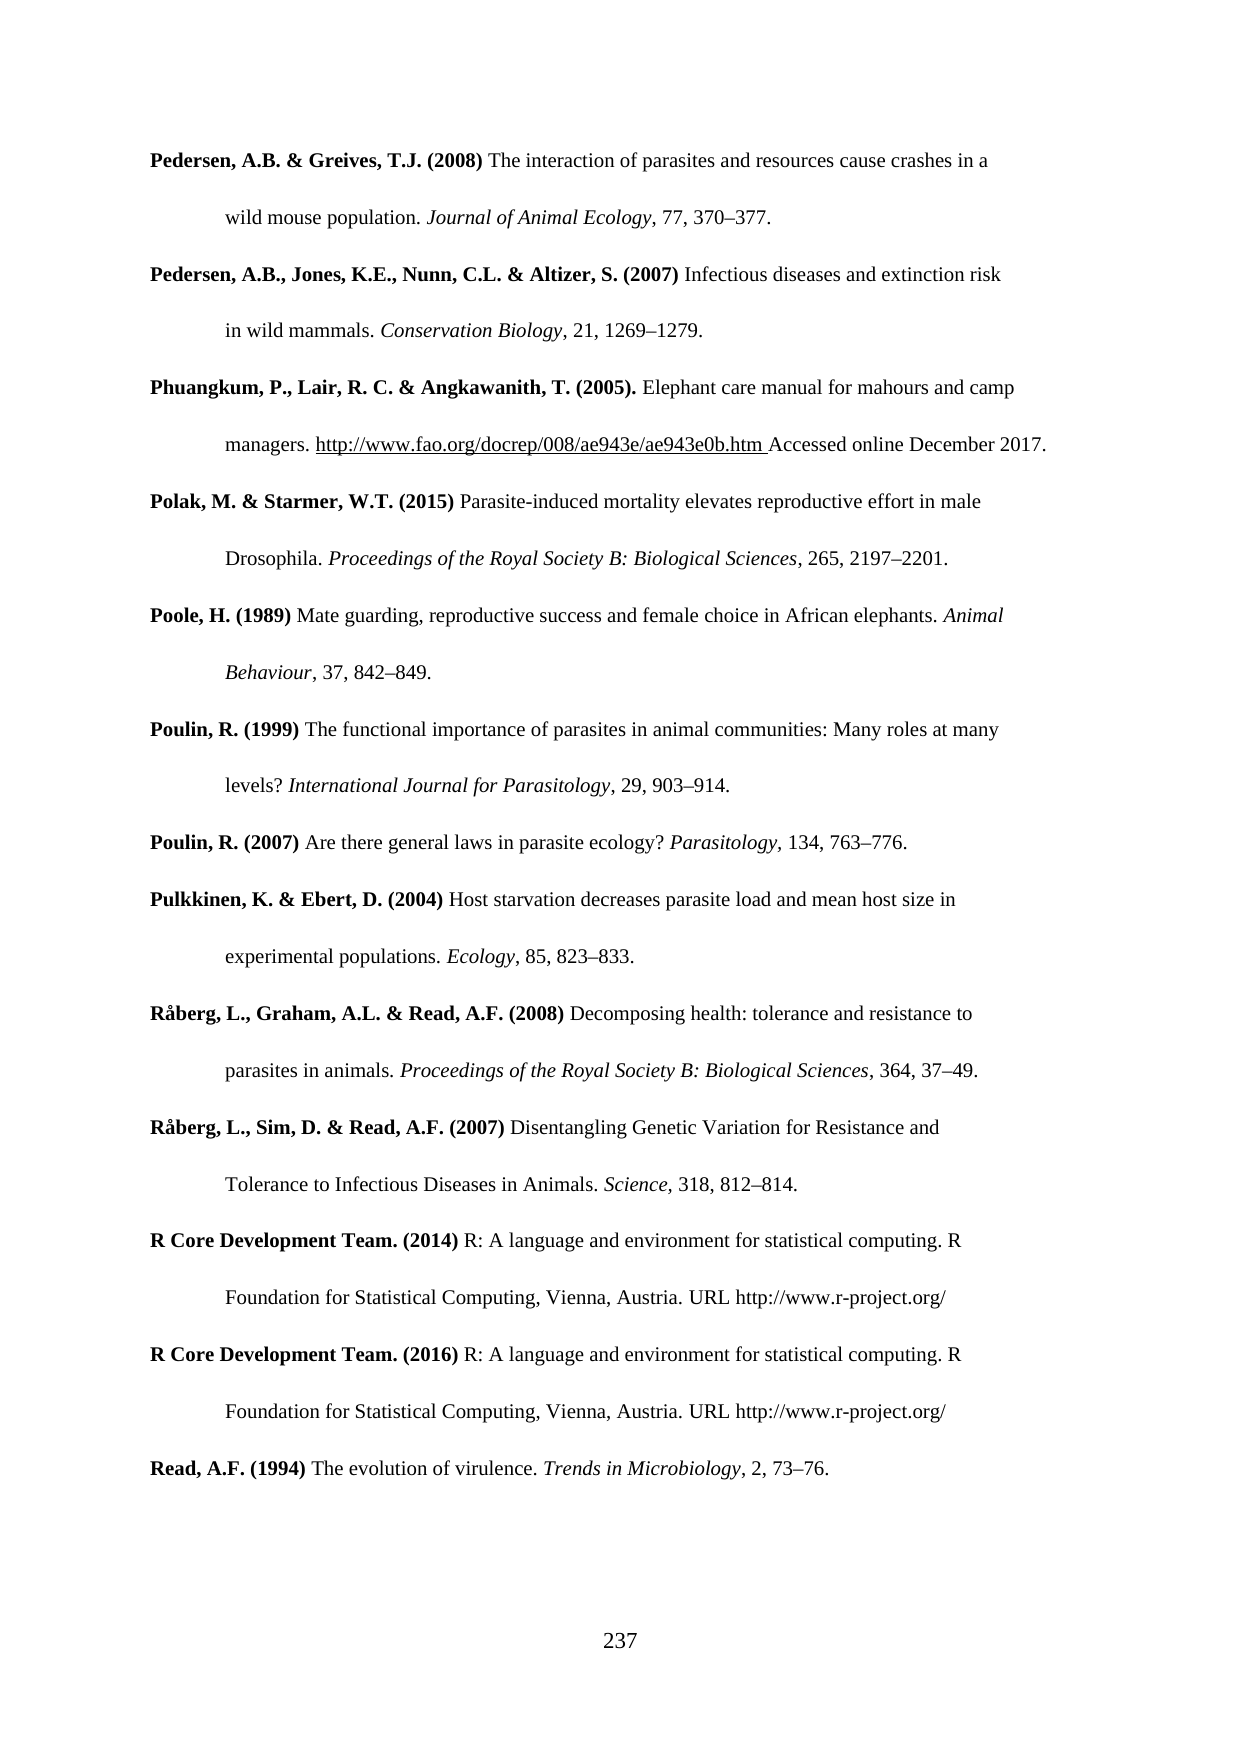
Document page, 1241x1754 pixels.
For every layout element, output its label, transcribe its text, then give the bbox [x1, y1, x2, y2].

text Råberg, L., Graham, A.L. & Read, A.F. (2008) Decomposing health: tolerance and resistance to [150, 1001, 1090, 1025]
text Drosophila. Proceedings of the Royal Society B: Biological Sciences, 265, 2197–2201. [150, 546, 1090, 570]
text Pulkkinen, K. & Ebert, D. (2004) Host starvation decreases parasite load and mean host size in [150, 887, 1090, 911]
text Pedersen, A.B. & Greives, T.J. (2008) The interaction of parasites and resources cause crashes in a [150, 148, 1090, 172]
text Phuangkum, P., Lair, R. C. & Angkawanith, T. (2005). Elephant care manual for mahours and camp [150, 375, 1090, 399]
text Read, A.F. (1994) The evolution of virulence. Trends in Microbiology, 2, 73–76. [150, 1456, 1090, 1480]
text experimental populations. Ecology, 85, 823–833. [150, 944, 1090, 968]
text wild mouse population. Journal of Animal Ecology, 77, 370–377. [150, 204, 1090, 229]
text Tolerance to Infectious Diseases in Animals. Science, 318, 812–814. [150, 1171, 1090, 1196]
text Behaviour, 37, 842–849. [150, 659, 1090, 684]
text Poulin, R. (1999) The functional importance of parasites in animal communities: Many roles at many [150, 716, 1090, 741]
text managers. http://www.fao.org/docrep/008/ae943e/ae943e0b.htm Accessed online December 2017. [150, 432, 1090, 456]
text Pedersen, A.B., Jones, K.E., Nunn, C.L. & Altizer, S. (2007) Infectious diseases and extinction risk [150, 261, 1090, 286]
text Foundation for Statistical Computing, Vienna, Austria. URL http://www.r-project.org/ [150, 1399, 1090, 1423]
text R Core Development Team. (2016) R: A language and environment for statistical computing. R [150, 1342, 1090, 1366]
text parasites in animals. Proceedings of the Royal Society B: Biological Sciences, 364, 37–49. [150, 1058, 1090, 1082]
text Foundation for Statistical Computing, Vienna, Austria. URL http://www.r-project.org/ [150, 1285, 1090, 1309]
text Poulin, R. (2007) Are there general laws in parasite ecology? Parasitology, 134, 763–776. [150, 830, 1090, 854]
text Poole, H. (1989) Mate guarding, reproductive success and female choice in African elephants. Animal [150, 603, 1090, 627]
text Råberg, L., Sim, D. & Read, A.F. (2007) Disentangling Genetic Variation for Resistance and [150, 1114, 1090, 1139]
text R Core Development Team. (2014) R: A language and environment for statistical computing. R [150, 1228, 1090, 1252]
text in wild mammals. Conservation Biology, 21, 1269–1279. [150, 318, 1090, 342]
text Polak, M. & Starmer, W.T. (2015) Parasite-induced mortality elevates reproductive effort in male [150, 489, 1090, 513]
text levels? International Journal for Parasitology, 29, 903–914. [150, 773, 1090, 797]
